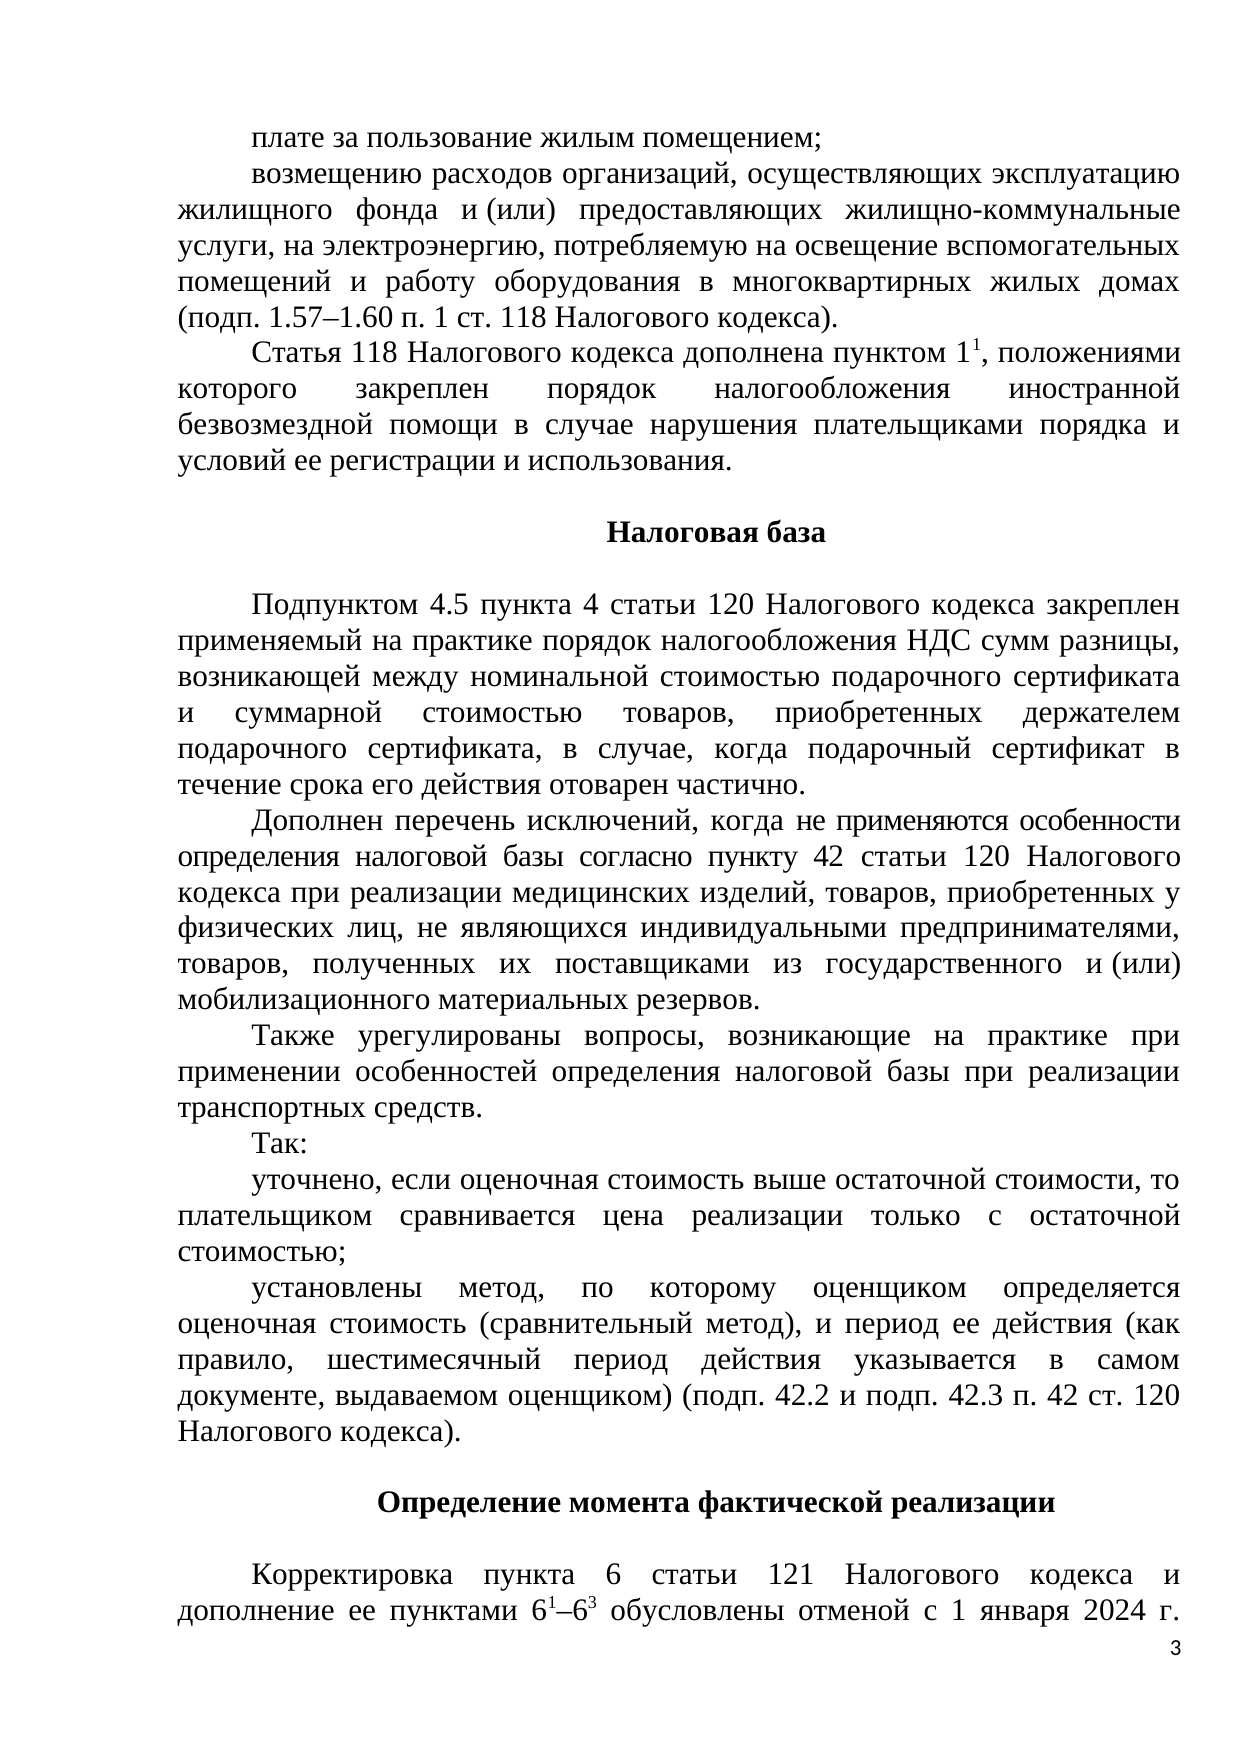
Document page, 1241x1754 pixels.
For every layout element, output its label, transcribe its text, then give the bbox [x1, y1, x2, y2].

text Дополнен перечень исключений, когда не применяются особенности определения налоговой базы согласно пункту 42 статьи 120 Налогового кодекса при реализации медицинских изделий, товаров, приобретенных у физических лиц, не являющихся индивидуальными предпринимателями, товаров, полученных их поставщиками из государственного и (или) мобилизационного материальных резервов. [177, 801, 1181, 1017]
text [177, 1556, 1181, 1627]
text возмещению расходов организаций, осуществляющих эксплуатацию жилищного фонда и (или) предоставляющих жилищно-коммунальные услуги, на электроэнергию, потребляемую на освещение вспомогательных помещений и работу оборудования в многоквартирных жилых домах (подп. 1.57–1.60 п. 1 ст. 118 Налогового кодекса). [177, 154, 1181, 334]
text уточнено, если оценочная стоимость выше остаточной стоимости, то плательщиком сравнивается цена реализации только с остаточной стоимостью; [177, 1160, 1181, 1268]
text плате за пользование жилым помещением; [177, 118, 1181, 154]
text установлены метод, по которому оценщиком определяется оценочная стоимость (сравнительный метод), и период ее действия (как правило, шестимесячный период действия указывается в самом документе, выдаваемом оценщиком) (подп. 42.2 и подп. 42.3 п. 42 ст. 120 Налогового кодекса). [177, 1268, 1181, 1448]
text Статья 118 Налогового кодекса дополнена пунктом 11, положениями которого закреплен порядок налогообложения иностранной безвозмездной помощи в случае нарушения плательщиками порядка и условий ее регистрации и использования. [177, 334, 1181, 477]
text Так: [177, 1124, 1181, 1160]
text Также урегулированы вопросы, возникающие на практике при применении особенностей определения налоговой базы при реализации транспортных средств. [177, 1017, 1181, 1124]
text Определение момента фактической реализации [177, 1484, 1181, 1520]
text Подпунктом 4.5 пункта 4 статьи 120 Налогового кодекса закреплен применяемый на практике порядок налогообложения НДС сумм разницы, возникающей между номинальной стоимостью подарочного сертификата и суммарной стоимостью товаров, приобретенных держателем подарочного сертификата, в случае, когда подарочный сертификат в течение срока его действия отоварен частично. [177, 585, 1181, 801]
text Налоговая база [177, 513, 1181, 549]
